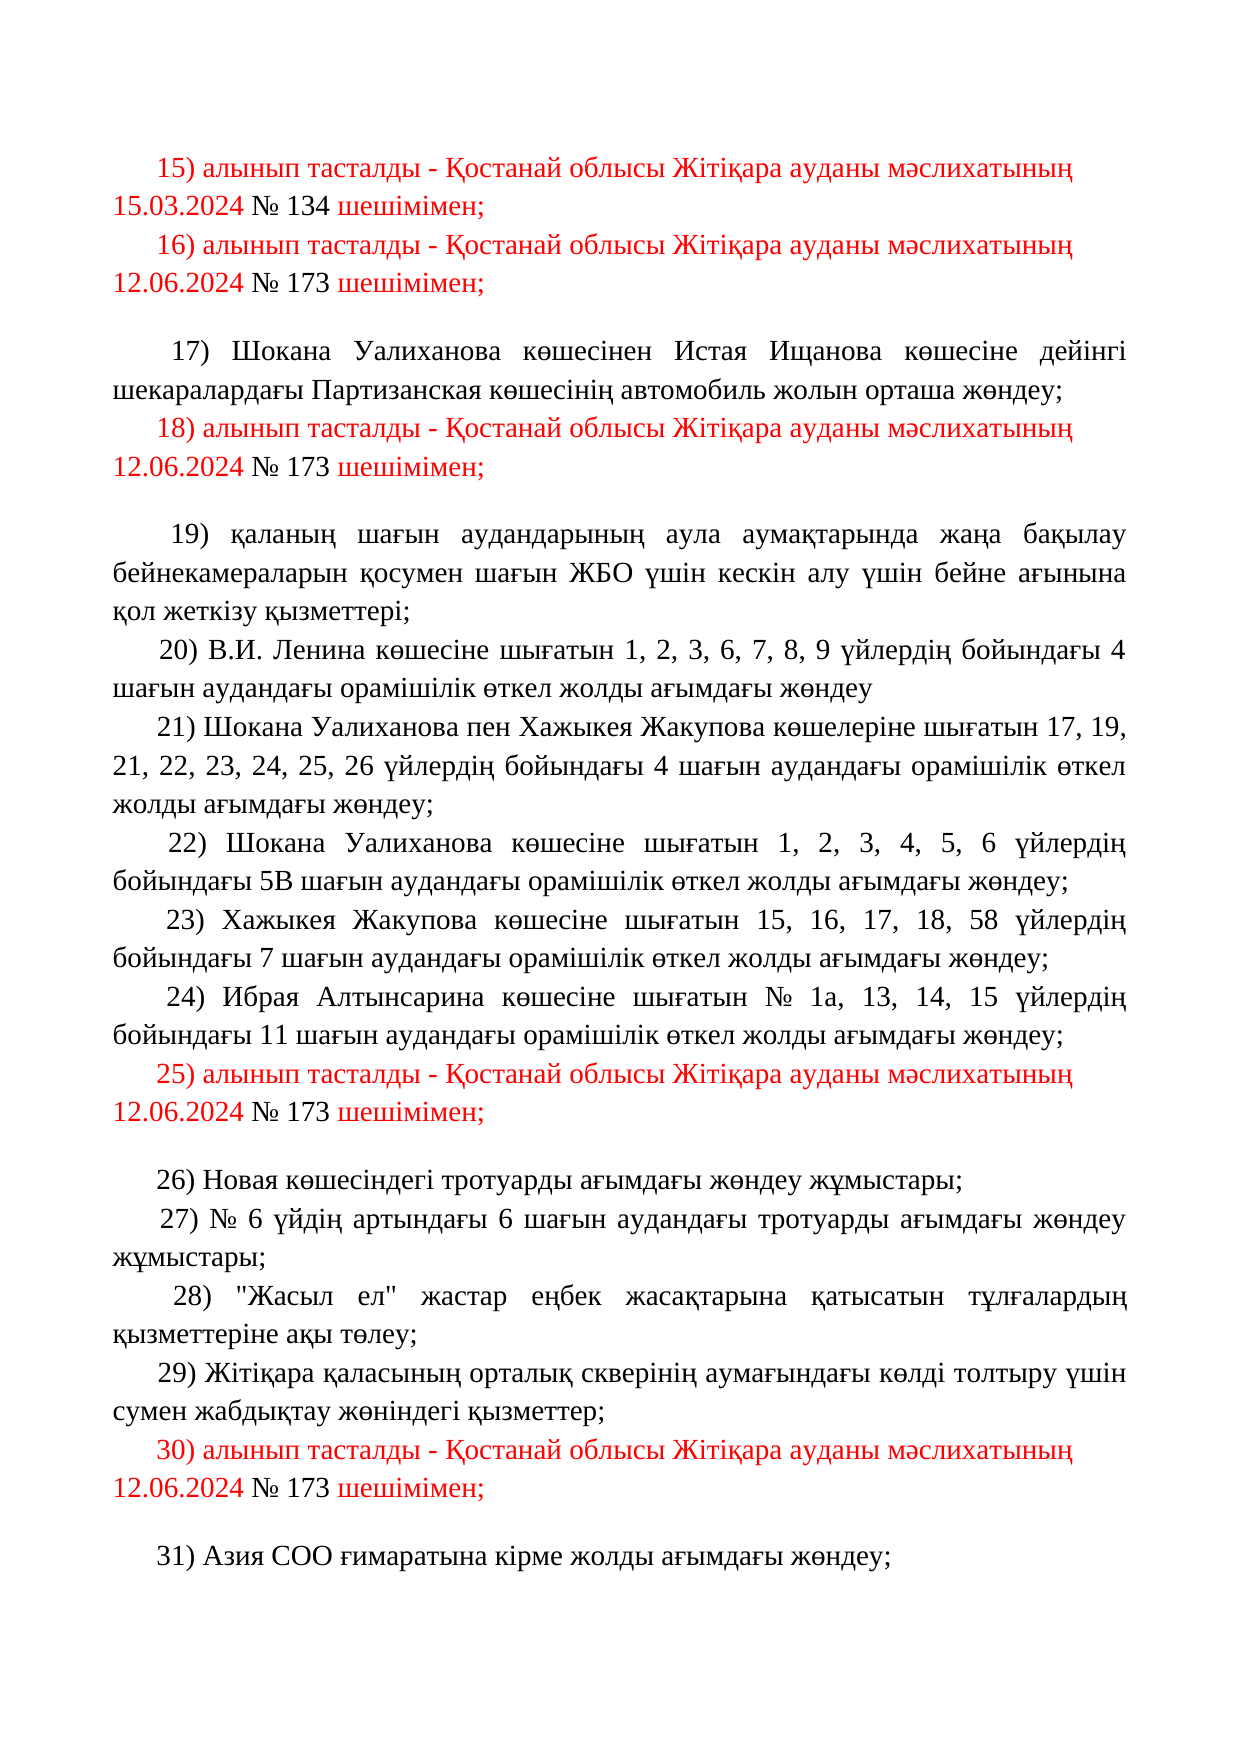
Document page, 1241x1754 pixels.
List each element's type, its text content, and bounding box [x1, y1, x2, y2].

text 18) алынып тасталды - Қостанай облысы Жітіқара ауданы мәслихатының 12.06.2024 № 173 шешімімен; [112, 410, 1128, 513]
text 24) Ибрая Алтынсарина көшесіне шығатын № 1а, 13, 14, 15 үйлердің бойындағы 11 шағын аудандағы орамішілік өткел жолды ағымдағы жөндеу; [112, 979, 1128, 1051]
text 22) Шокана Уалиханова көшесіне шығатын 1, 2, 3, 4, 5, 6 үйлердің бойындағы 5В шағын аудандағы орамішілік өткел жолды ағымдағы жөндеу; [112, 825, 1128, 897]
text 28) "Жасыл ел" жастар еңбек жасақтарына қатысатын тұлғалардың қызметтеріне ақы төлеу; [112, 1278, 1128, 1350]
text 19) қаланың шағын аудандарының аула аумақтарында жаңа бақылау бейнекамераларын қосумен шағын ЖБО үшін кескін алу үшін бейне ағынына қол жеткізу қызметтері; [112, 516, 1128, 627]
text 20) В.И. Ленина көшесіне шығатын 1, 2, 3, 6, 7, 8, 9 үйлердің бойындағы 4 шағын аудандағы орамішілік өткел жолды ағымдағы жөндеу [112, 632, 1128, 704]
text 23) Хажыкея Жакупова көшесіне шығатын 15, 16, 17, 18, 58 үйлердің бойындағы 7 шағын аудандағы орамішілік өткел жолды ағымдағы жөндеу; [112, 902, 1128, 974]
text 17) Шокана Уалиханова көшесінен Истая Ищанова көшесіне дейінгі шекаралардағы Партизанская көшесінің автомобиль жолын орташа жөндеу; [112, 333, 1128, 405]
text 26) Новая көшесіндегі тротуарды ағымдағы жөндеу жұмыстары; [112, 1162, 1128, 1196]
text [112, 150, 1128, 329]
text 29) Жітіқара қаласының орталық скверінің аумағындағы көлді толтыру үшін сумен жабдықтау жөніндегі қызметтер; [112, 1355, 1128, 1427]
text 21) Шокана Уалиханова пен Хажыкея Жакупова көшелеріне шығатын 17, 19, 21, 22, 23, 24, 25, 26 үйлердің бойындағы 4 шағын аудандағы орамішілік өткел жолды ағымдағы жөндеу; [112, 709, 1128, 820]
text 30) алынып тасталды - Қостанай облысы Жітіқара ауданы мәслихатының 12.06.2024 № 173 шешімімен; [112, 1432, 1128, 1534]
text 31) Азия СОО ғимаратына кірме жолды ағымдағы жөндеу; [112, 1538, 1128, 1572]
text 25) алынып тасталды - Қостанай облысы Жітіқара ауданы мәслихатының 12.06.2024 № 173 шешімімен; [112, 1056, 1128, 1158]
text 27) № 6 үйдің артындағы 6 шағын аудандағы тротуарды ағымдағы жөндеу жұмыстары; [112, 1201, 1128, 1273]
